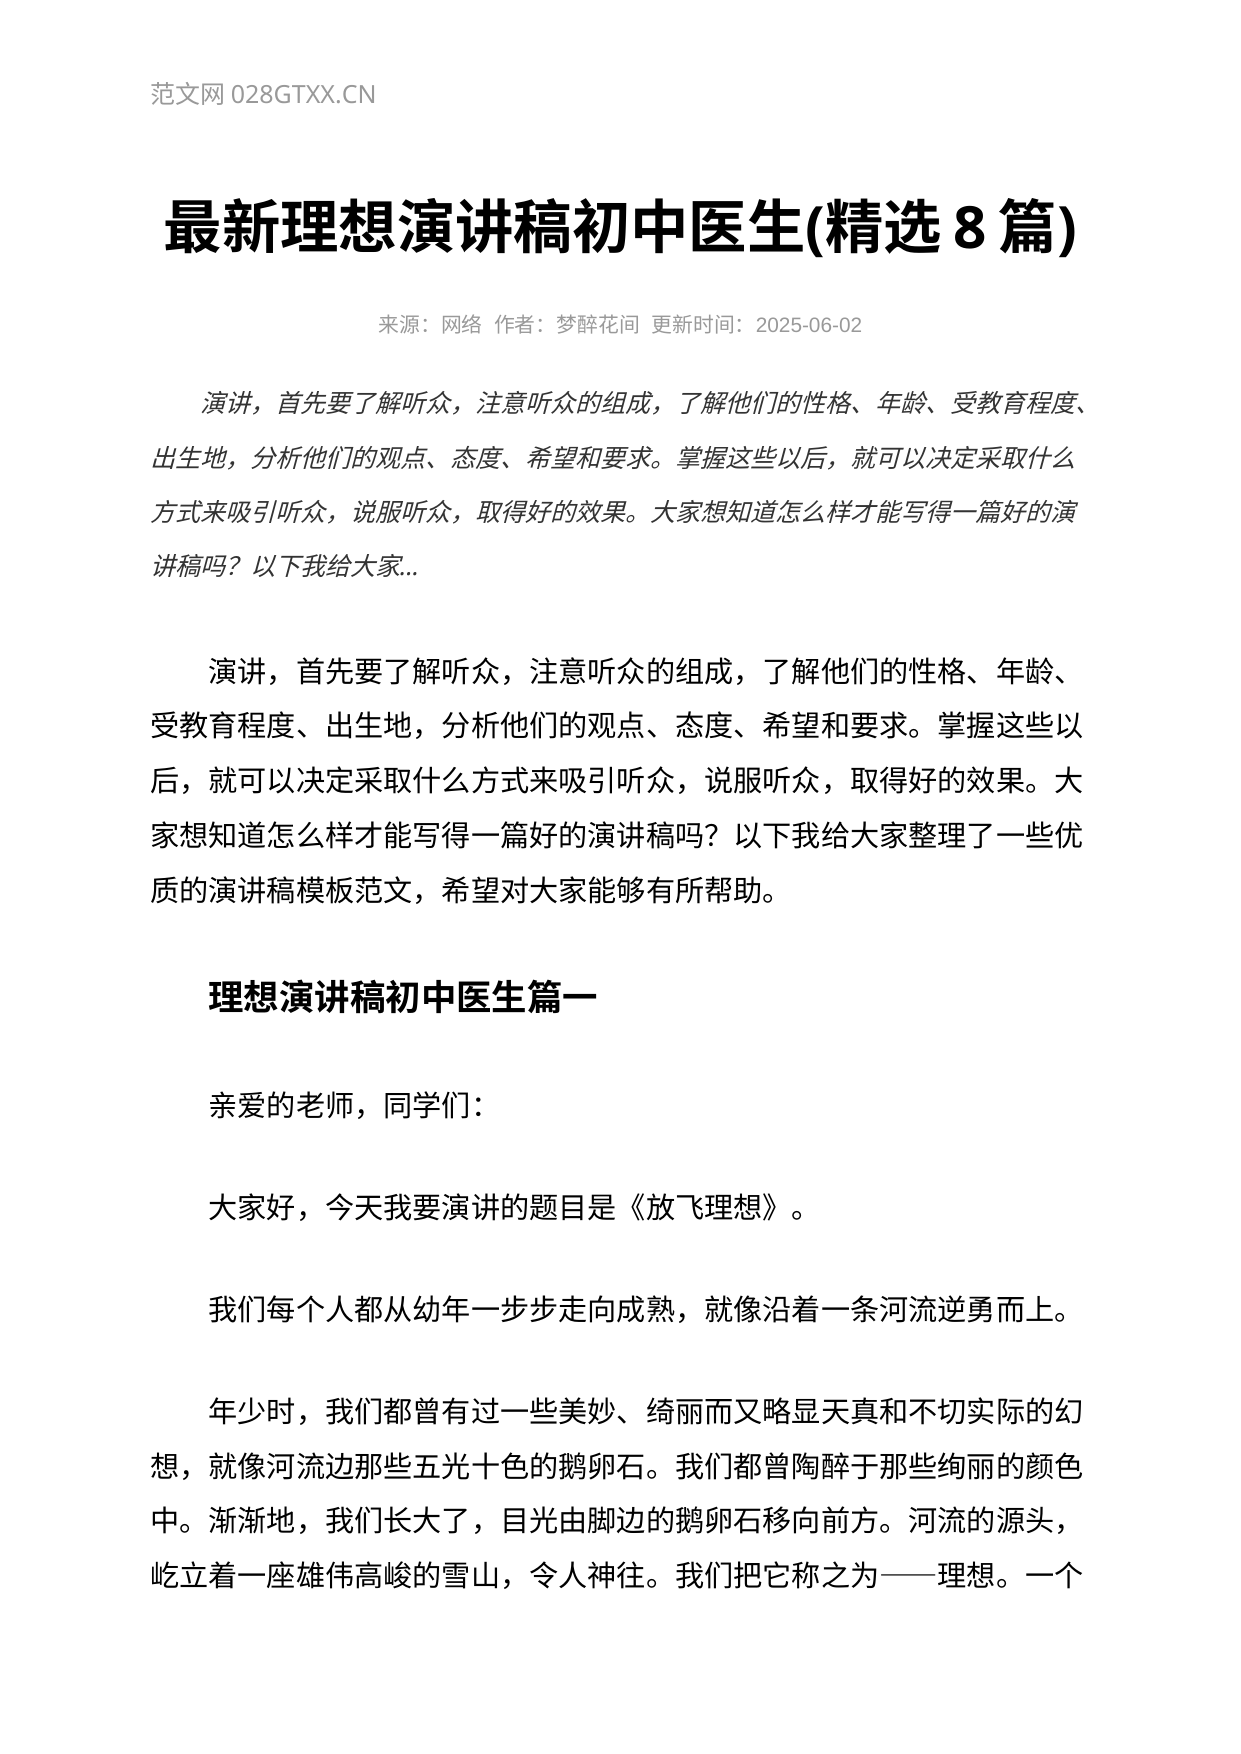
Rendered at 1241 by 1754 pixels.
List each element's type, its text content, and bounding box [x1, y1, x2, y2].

subtitle 最新理想演讲稿初中医生(精选8篇) [150, 181, 1090, 266]
text 演讲，首先要了解听众，注意听众的组成，了解他们的性格、年龄、受教育程度、出生地，分析他们的观点、态度、希望和要求。掌握这些以后，就可以决定采取什么方式来吸引听众，说服听众，取得好的效果。大家想知道怎么样才能写得一篇好的演讲稿吗？以下我给大家... [150, 384, 1090, 583]
text 来源：网络 作者：梦醉花间 更新时间：2025-06-02 [150, 313, 1090, 337]
text 大家好，今天我要演讲的题目是《放飞理想》。 [150, 1185, 1090, 1227]
text 理想演讲稿初中医生篇一 [150, 969, 1090, 1021]
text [150, 1388, 1090, 1595]
text 我们每个人都从幼年一步步走向成熟，就像沿着一条河流逆勇而上。 [150, 1286, 1090, 1329]
text 演讲，首先要了解听众，注意听众的组成，了解他们的性格、年龄、受教育程度、出生地，分析他们的观点、态度、希望和要求。掌握这些以后，就可以决定采取什么方式来吸引听众，说服听众，取得好的效果。大家想知道怎么样才能写得一篇好的演讲稿吗？以下我给大家整理了一些优质的演讲稿模板范文，希望对大家能够有所帮助。 [150, 648, 1090, 910]
text 亲爱的老师，同学们： [150, 1083, 1090, 1125]
